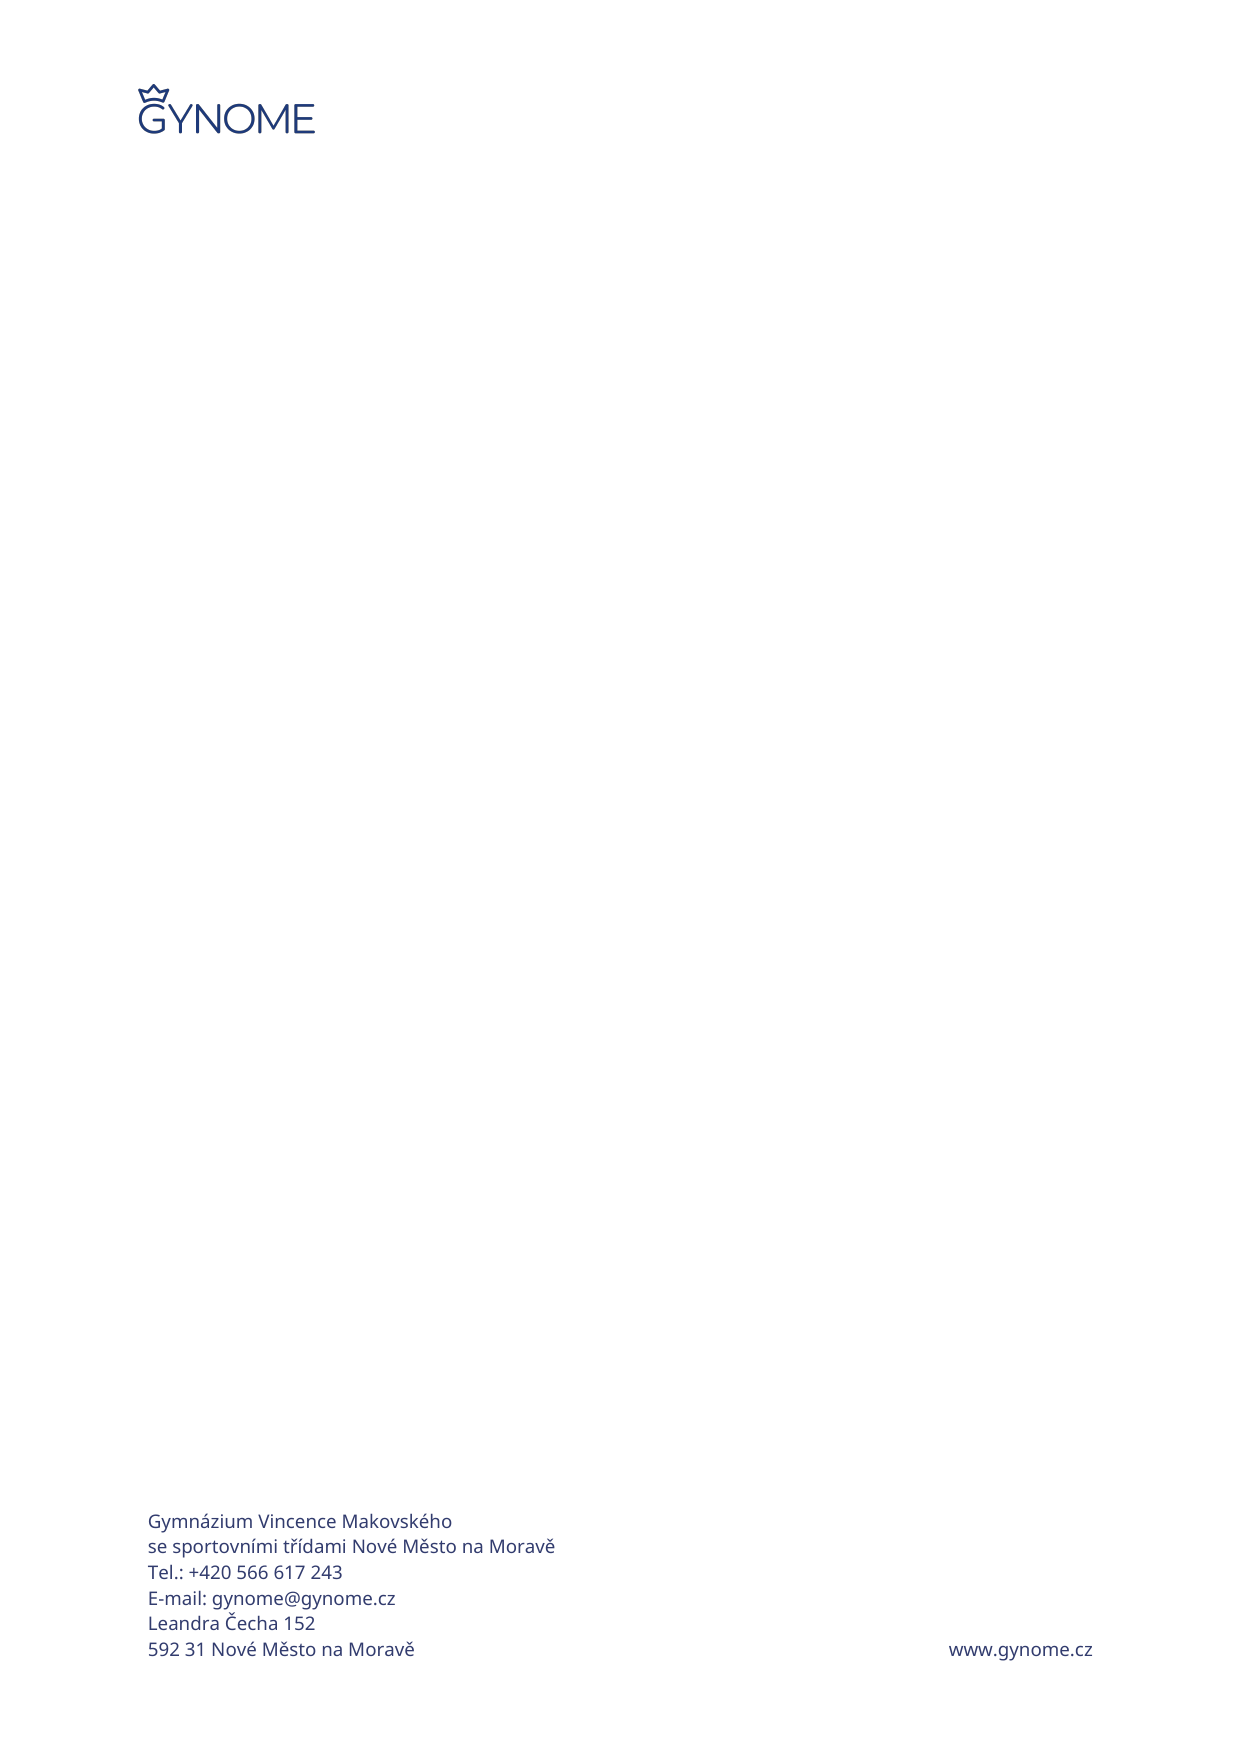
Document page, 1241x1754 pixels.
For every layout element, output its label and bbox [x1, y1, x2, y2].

picture [103, 57, 350, 166]
